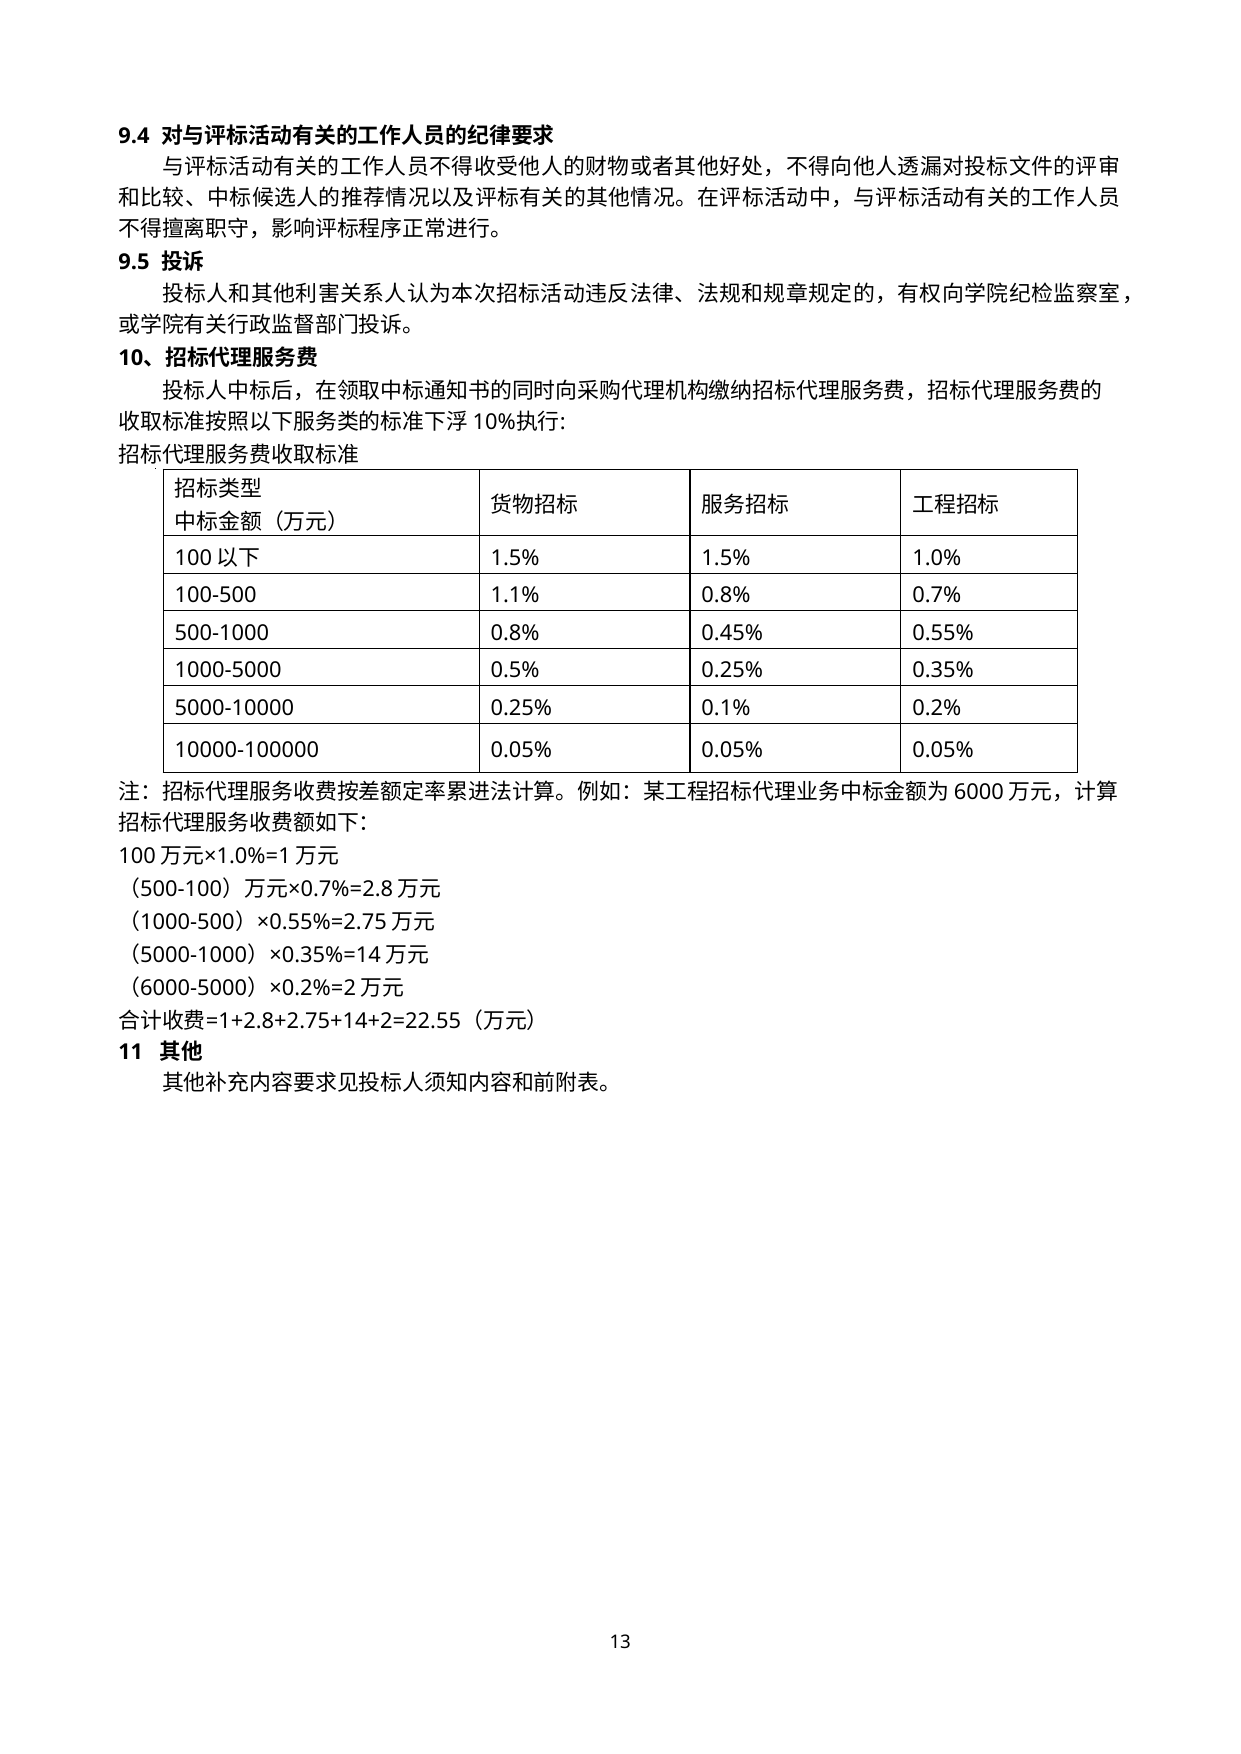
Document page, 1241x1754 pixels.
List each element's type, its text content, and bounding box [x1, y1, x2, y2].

table_cell 0.05% [901, 724, 1077, 772]
table_cell 1.1% [480, 574, 689, 610]
subtitle 注：招标代理服务收费按差额定率累进法计算。例如：某工程招标代理业务中标金额为6000万元，计算招标代理服务收费额如下： [118, 774, 1122, 837]
table_cell 0.25% [691, 649, 900, 685]
subtitle 9.4 对与评标活动有关的工作人员的纪律要求 [118, 118, 1122, 149]
table_cell 0.8% [480, 611, 689, 648]
table_cell 0.55% [901, 611, 1077, 648]
table_header 货物招标 [480, 470, 689, 535]
subtitle 9.5 投诉 [118, 245, 1122, 276]
table_cell 5000-10000 [164, 686, 479, 723]
table_cell 500-1000 [164, 611, 479, 648]
table_cell 1.5% [691, 536, 900, 573]
table_cell 0.7% [901, 574, 1077, 610]
table_cell 100以下 [164, 536, 479, 573]
table_cell 10000-100000 [164, 724, 479, 772]
table_cell 0.8% [691, 574, 900, 610]
table_header 服务招标 [691, 470, 900, 535]
subtitle 100万元×1.0%=1万元 [118, 838, 1122, 870]
text 投标人和其他利害关系人认为本次招标活动违反法律、法规和规章规定的，有权向学院纪检监察室，或学院有关行政监督部门投诉。 [118, 276, 1122, 338]
table_cell 0.1% [691, 686, 900, 723]
table_cell 0.05% [480, 724, 689, 772]
subtitle （1000-500）×0.55%=2.75万元 [118, 904, 1122, 936]
table_cell 1.5% [480, 536, 689, 573]
text 其他补充内容要求见投标人须知内容和前附表。 [118, 1066, 1122, 1097]
table_cell 1000-5000 [164, 649, 479, 685]
subtitle （6000-5000）×0.2%=2万元 [118, 970, 1122, 1001]
subtitle 11 其他 [118, 1034, 1122, 1066]
subtitle （5000-1000）×0.35%=14万元 [118, 937, 1122, 968]
table_cell 0.05% [691, 724, 900, 772]
table_cell 100-500 [164, 574, 479, 610]
subtitle 投标人中标后，在领取中标通知书的同时向采购代理机构缴纳招标代理服务费，招标代理服务费的收取标准按照以下服务类的标准下浮10%执行: [118, 373, 1122, 436]
table_cell 0.45% [691, 611, 900, 648]
table_cell 0.35% [901, 649, 1077, 685]
table_cell 0.2% [901, 686, 1077, 723]
text 与评标活动有关的工作人员不得收受他人的财物或者其他好处，不得向他人透漏对投标文件的评审和比较、中标候选人的推荐情况以及评标有关的其他情况。在评标活动中，与评标活动有关的工作人员不得擅离职守，影响评标程序正常进行。 [118, 149, 1122, 243]
table_header 招标类型 中标金额（万元） [164, 470, 479, 535]
table_cell 0.25% [480, 686, 689, 723]
subtitle 招标代理服务费收取标准 [118, 437, 1122, 468]
table_cell 1.0% [901, 536, 1077, 573]
subtitle 合计收费=1+2.8+2.75+14+2=22.55（万元） [118, 1003, 1122, 1034]
table_header 工程招标 [901, 470, 1077, 535]
table_cell 0.5% [480, 649, 689, 685]
subtitle 10、招标代理服务费 [118, 340, 1122, 371]
subtitle （500-100）万元×0.7%=2.8万元 [118, 871, 1122, 903]
